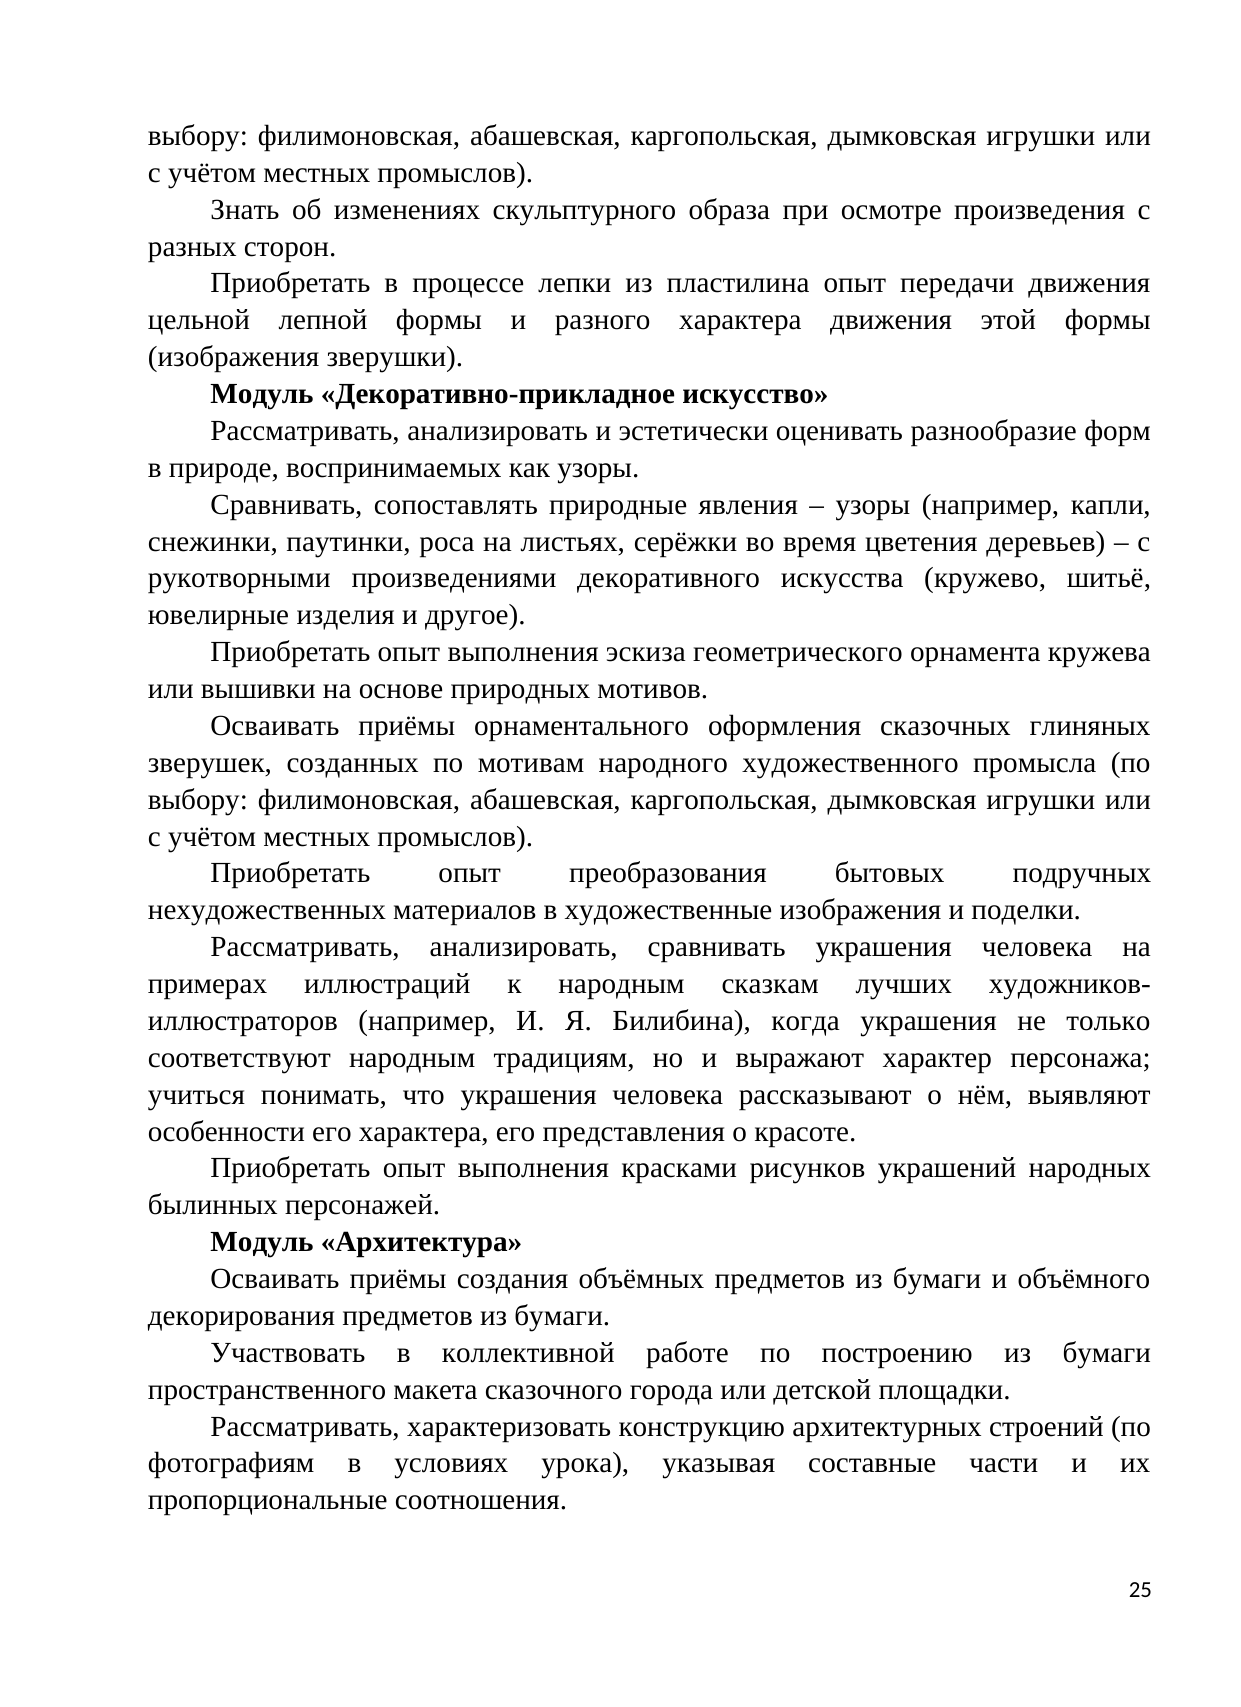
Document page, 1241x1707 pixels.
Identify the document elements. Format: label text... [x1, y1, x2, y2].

text Осваивать приёмы орнаментального оформления сказочных глиняных зверушек, созданных по мотивам народного художественного промысла (по выбору: филимоновская, абашевская, каргопольская, дымковская игрушки или с учётом местных промыслов). [148, 708, 1152, 852]
text Приобретать опыт выполнения эскиза геометрического орнамента кружева или вышивки на основе природных мотивов. [148, 634, 1152, 705]
text Модуль «Декоративно-прикладное искусство» [148, 376, 1152, 410]
text Рассматривать, характеризовать конструкцию архитектурных строений (по фотографиям в условиях урока), указывая составные части и их пропорциональные соотношения. [148, 1409, 1152, 1516]
text Приобретать в процессе лепки из пластилина опыт передачи движения цельной лепной формы и разного характера движения этой формы (изображения зверушки). [148, 266, 1152, 373]
text Приобретать опыт преобразования бытовых подручных нехудожественных материалов в художественные изображения и поделки. [148, 856, 1152, 926]
text Сравнивать, сопоставлять природные явления – узоры (например, капли, снежинки, паутинки, роса на листьях, серёжки во время цветения деревьев) – с рукотворными произведениями декоративного искусства (кружево, шитьё, ювелирные изделия и другое). [148, 487, 1152, 631]
text Рассматривать, анализировать, сравнивать украшения человека на примерах иллюстраций к народным сказкам лучших художников-иллюстраторов (например, И. Я. Билибина), когда украшения не только соответствуют народным традициям, но и выражают характер персонажа; учиться понимать, что украшения человека рассказывают о нём, выявляют особенности его характера, его представления о красоте. [148, 929, 1152, 1147]
text Знать об изменениях скульптурного образа при осмотре произведения с разных сторон. [148, 192, 1152, 262]
text Осваивать приёмы создания объёмных предметов из бумаги и объёмного декорирования предметов из бумаги. [148, 1261, 1152, 1332]
text Рассматривать, анализировать и эстетически оценивать разнообразие форм в природе, воспринимаемых как узоры. [148, 413, 1152, 483]
text Участвовать в коллективной работе по построению из бумаги пространственного макета сказочного города или детской площадки. [148, 1335, 1152, 1405]
text Приобретать опыт выполнения красками рисунков украшений народных былинных персонажей. [148, 1151, 1152, 1221]
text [148, 118, 1152, 188]
text Модуль «Архитектура» [148, 1224, 1152, 1258]
